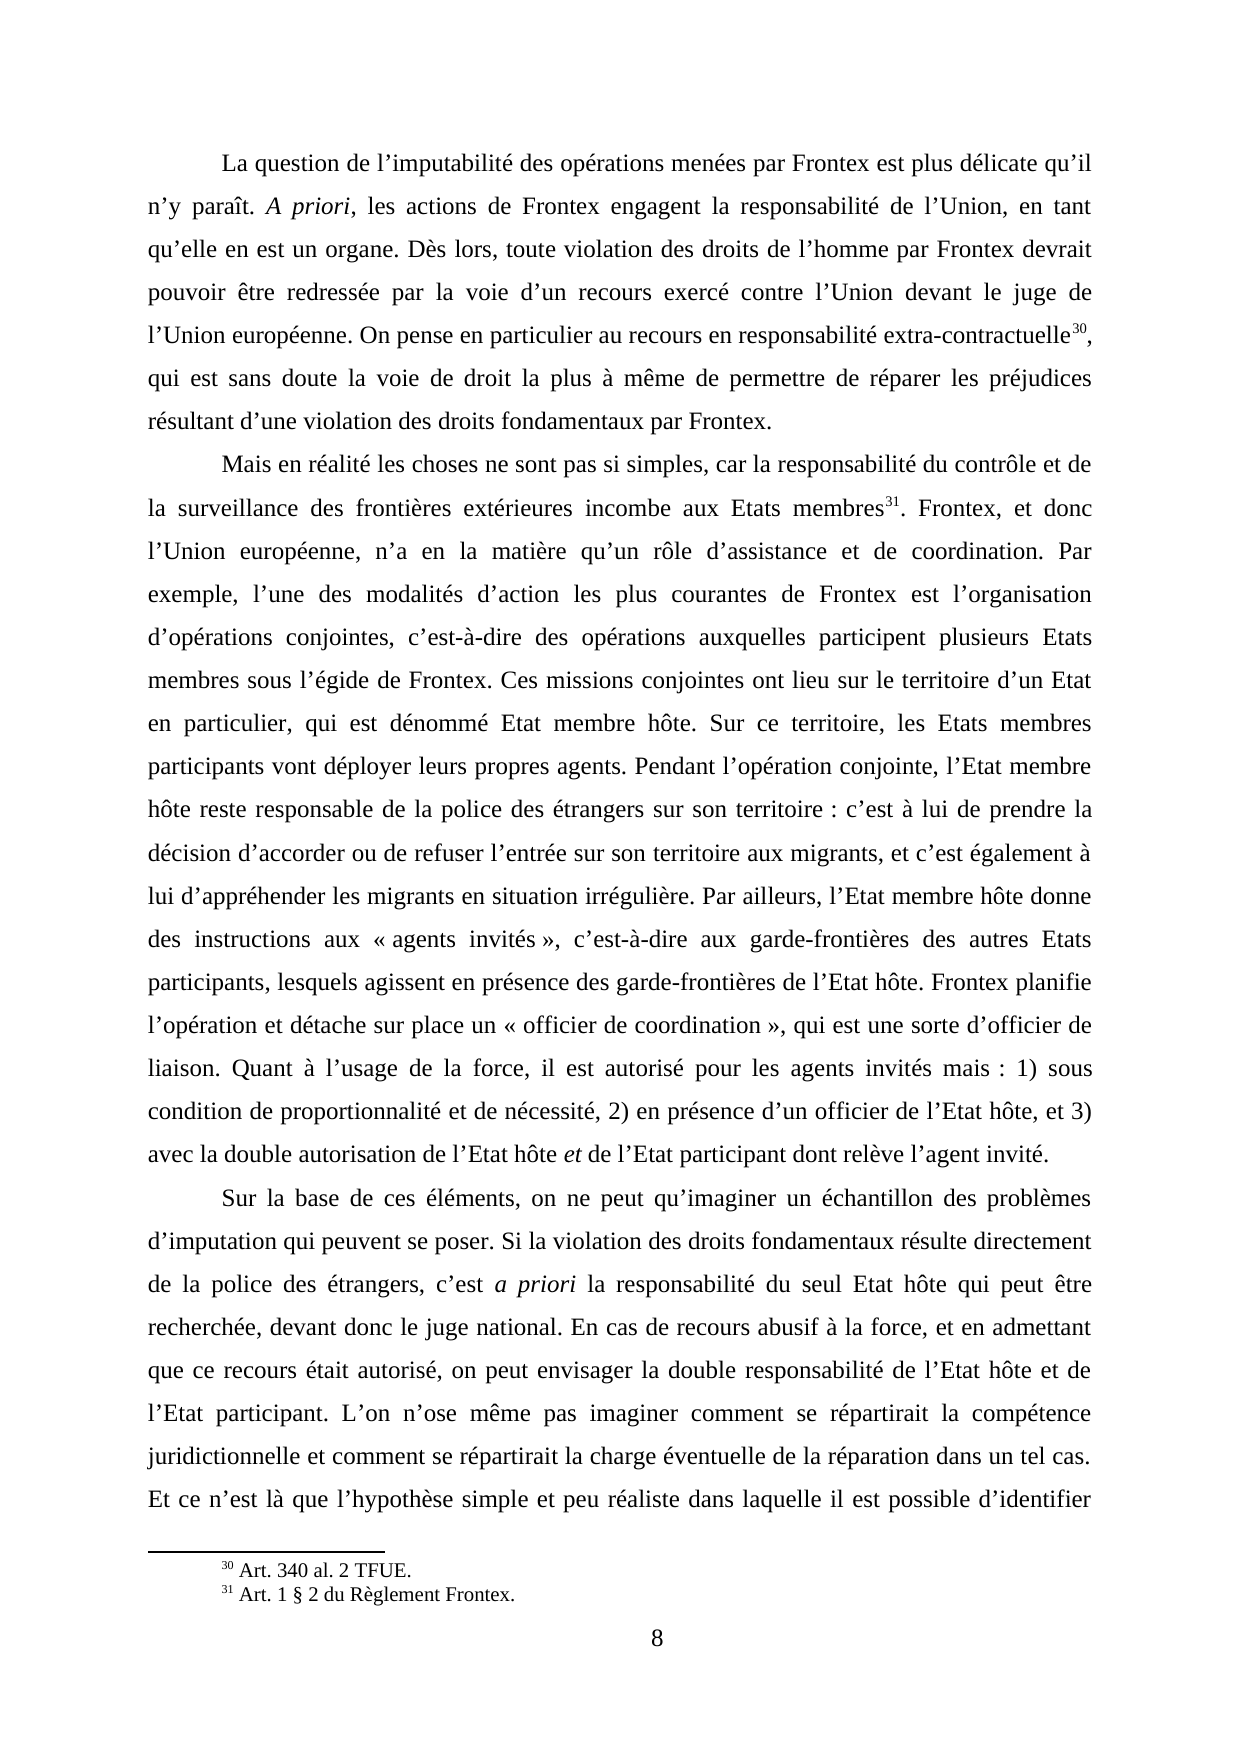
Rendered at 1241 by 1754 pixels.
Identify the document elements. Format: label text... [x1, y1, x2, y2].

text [148, 1183, 1093, 1513]
text La question de l’imputabilité des opérations menées par Frontex est plus délicate qu’il n’y paraît. A priori, les actions de Frontex engagent la responsabilité de l’Union, en tant qu’elle en est un organe. Dès lors, toute violation des droits de l’homme par Frontex devrait pouvoir être redressée par la voie d’un recours exercé contre l’Union devant le juge de l’Union européenne. On pense en particulier au recours en responsabilité extra-contractuelle, qui est sans doute la voie de droit la plus à même de permettre de réparer les préjudices résultant d’une violation des droits fondamentaux par Frontex. [148, 148, 1093, 435]
text Mais en réalité les choses ne sont pas si simples, car la responsabilité du contrôle et de la surveillance des frontières extérieures incombe aux Etats membres. Frontex, et donc l’Union européenne, n’a en la matière qu’un rôle d’assistance et de coordination. Par exemple, l’une des modalités d’action les plus courantes de Frontex est l’organisation d’opérations conjointes, c’est-à-dire des opérations auxquelles participent plusieurs Etats membres sous l’égide de Frontex. Ces missions conjointes ont lieu sur le territoire d’un Etat en particulier, qui est dénommé Etat membre hôte. Sur ce territoire, les Etats membres participants vont déployer leurs propres agents. Pendant l’opération conjointe, l’Etat membre hôte reste responsable de la police des étrangers sur son territoire : c’est à lui de prendre la décision d’accorder ou de refuser l’entrée sur son territoire aux migrants, et c’est également à lui d’appréhender les migrants en situation irrégulière. Par ailleurs, l’Etat membre hôte donne des instructions aux « agents invités », c’est-à-dire aux garde-frontières des autres Etats participants, lesquels agissent en présence des garde-frontières de l’Etat hôte. Frontex planifie l’opération et détache sur place un « officier de coordination », qui est une sorte d’officier de liaison. Quant à l’usage de la force, il est autorisé pour les agents invités mais : 1) sous condition de proportionnalité et de nécessité, 2) en présence d’un officier de l’Etat hôte, et 3) avec la double autorisation de l’Etat hôte et de l’Etat participant dont relève l’agent invité. [148, 449, 1093, 1168]
